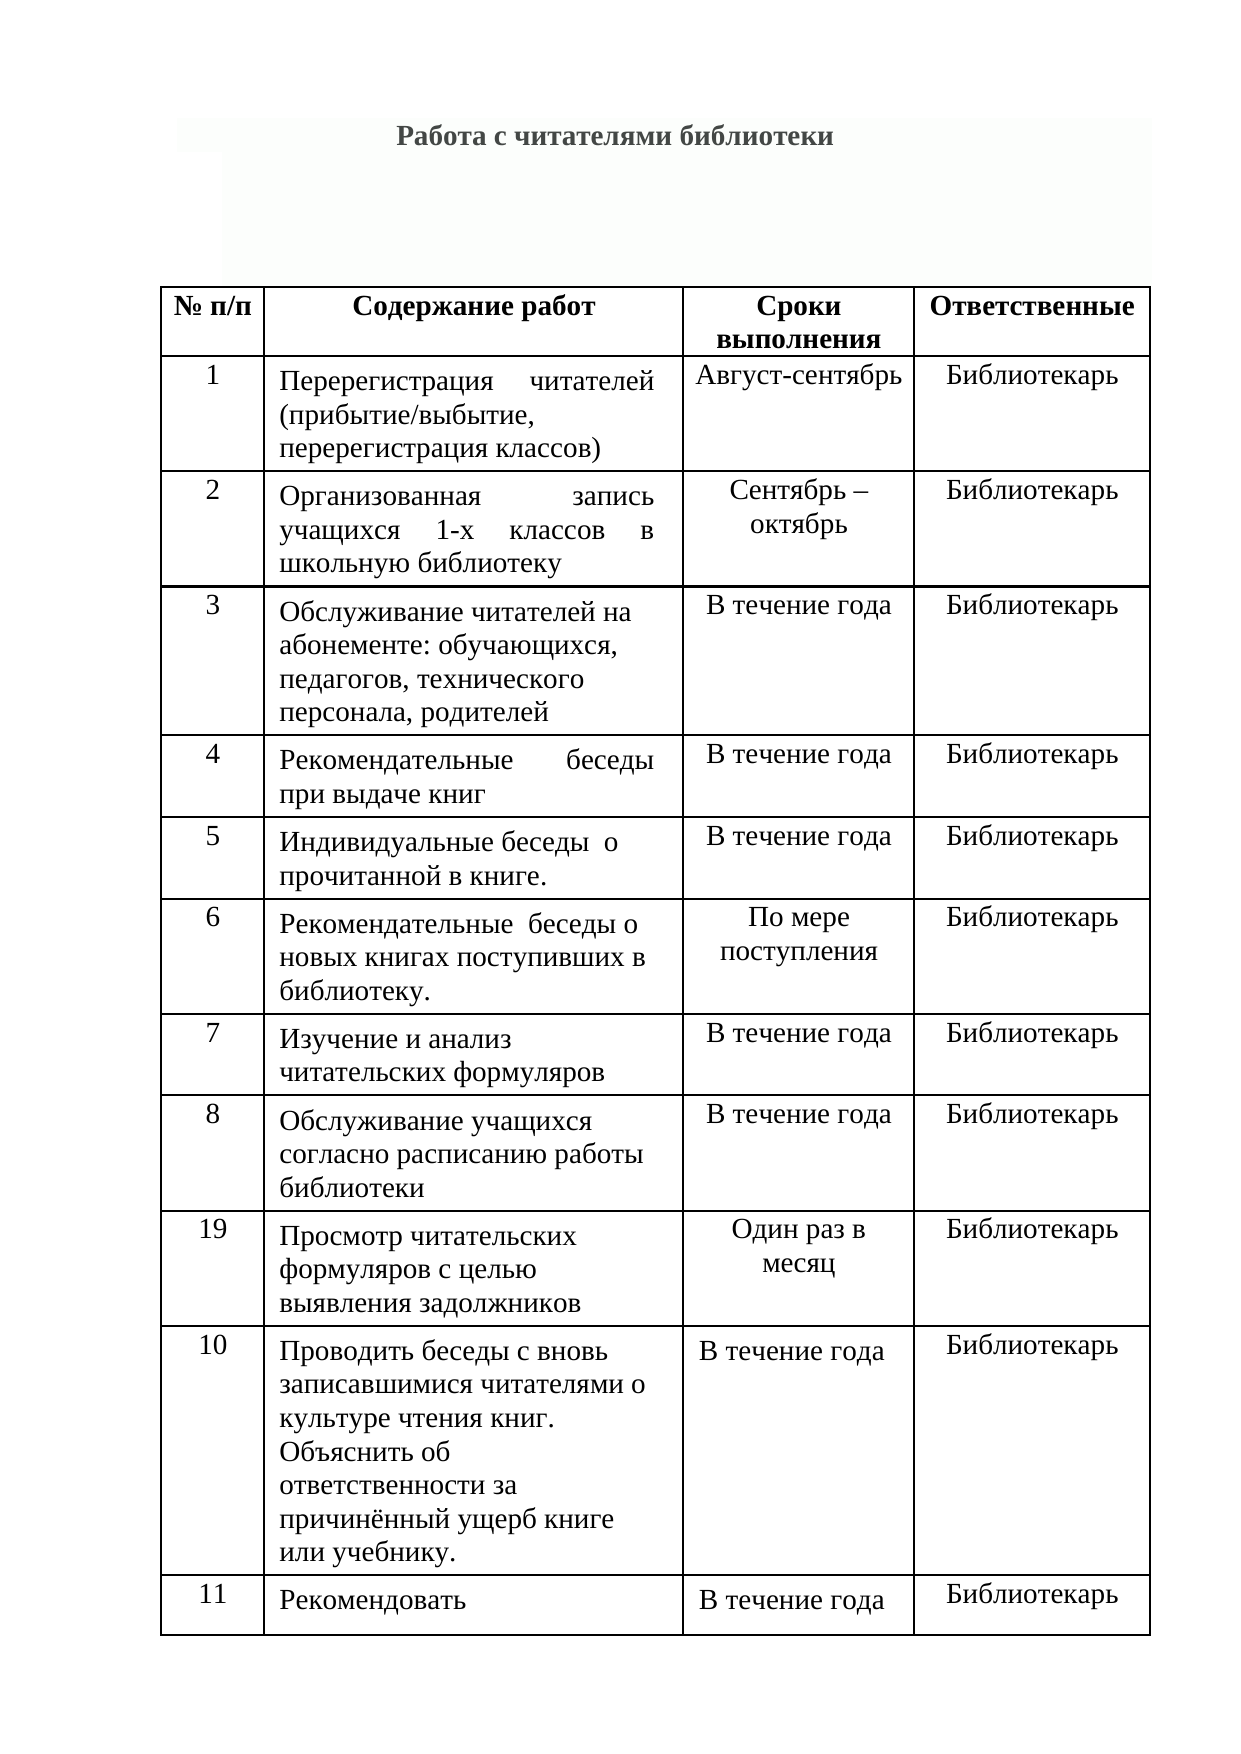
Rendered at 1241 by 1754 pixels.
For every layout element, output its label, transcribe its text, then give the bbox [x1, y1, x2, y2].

table_cell Библиотекарь [915, 472, 1149, 585]
table_cell Проводить беседы с вновь записавшимися читателями о культуре чтения книг. Объяснить об ответственности за причинённый ущерб книге или учебнику. [265, 1327, 682, 1574]
table_cell 19 [162, 1212, 263, 1325]
table_cell Библиотекарь [915, 1576, 1149, 1634]
table_cell 5 [162, 818, 263, 897]
table_cell В течение года [684, 1576, 913, 1634]
table_cell Организованная запись учащихся 1-х классов в школьную библиотеку [265, 472, 682, 585]
table_cell В течение года [684, 1327, 913, 1574]
table_cell 8 [162, 1096, 263, 1209]
table_cell Библиотекарь [915, 357, 1149, 470]
table_header Ответственные [915, 288, 1149, 355]
table_cell Библиотекарь [915, 1015, 1149, 1094]
table_cell Индивидуальные беседы о прочитанной в книге. [265, 818, 682, 897]
table_cell В течение года [684, 818, 913, 897]
table_cell 2 [162, 472, 263, 585]
table_cell Перерегистрация читателей (прибытие/выбытие, перерегистрация классов) [265, 357, 682, 470]
table_cell В течение года [684, 736, 913, 816]
table_cell Август-сентябрь [684, 357, 913, 470]
table_cell 3 [162, 588, 263, 734]
table_header № п/п [162, 288, 263, 355]
table_cell Библиотекарь [915, 1327, 1149, 1574]
table_cell Сентябрь – октябрь [684, 472, 913, 585]
table_cell Рекомендательные беседы о новых книгах поступивших в библиотеку. [265, 900, 682, 1013]
table_cell Библиотекарь [915, 588, 1149, 734]
table_cell Просмотр читательских формуляров с целью выявления задолжников [265, 1212, 682, 1325]
table_cell 11 [162, 1576, 263, 1634]
table_cell Изучение и анализ читательских формуляров [265, 1015, 682, 1094]
table_cell 1 [162, 357, 263, 470]
table_header Содержание работ [265, 288, 682, 355]
table_cell В течение года [684, 588, 913, 734]
table_cell Библиотекарь [915, 736, 1149, 816]
table_cell Библиотекарь [915, 900, 1149, 1013]
table_cell В течение года [684, 1015, 913, 1094]
table_cell 6 [162, 900, 263, 1013]
table_cell Рекомендательные беседы при выдаче книг [265, 736, 682, 816]
table_cell Один раз в месяц [684, 1212, 913, 1325]
table_cell Библиотекарь [915, 1212, 1149, 1325]
table_cell 10 [162, 1327, 263, 1574]
table_cell По мере поступления [684, 900, 913, 1013]
table_cell Обслуживание учащихся согласно расписанию работы библиотеки [265, 1096, 682, 1209]
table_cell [265, 1576, 682, 1634]
table_cell 7 [162, 1015, 263, 1094]
text Работа с читателями библиотеки [177, 118, 1152, 152]
table_cell 4 [162, 736, 263, 816]
table_cell Библиотекарь [915, 1096, 1149, 1209]
table_header Сроки выполнения [684, 288, 913, 355]
table_cell Библиотекарь [915, 818, 1149, 897]
table_cell Обслуживание читателей на абонементе: обучающихся, педагогов, технического персонала, родителей [265, 588, 682, 734]
table_cell В течение года [684, 1096, 913, 1209]
